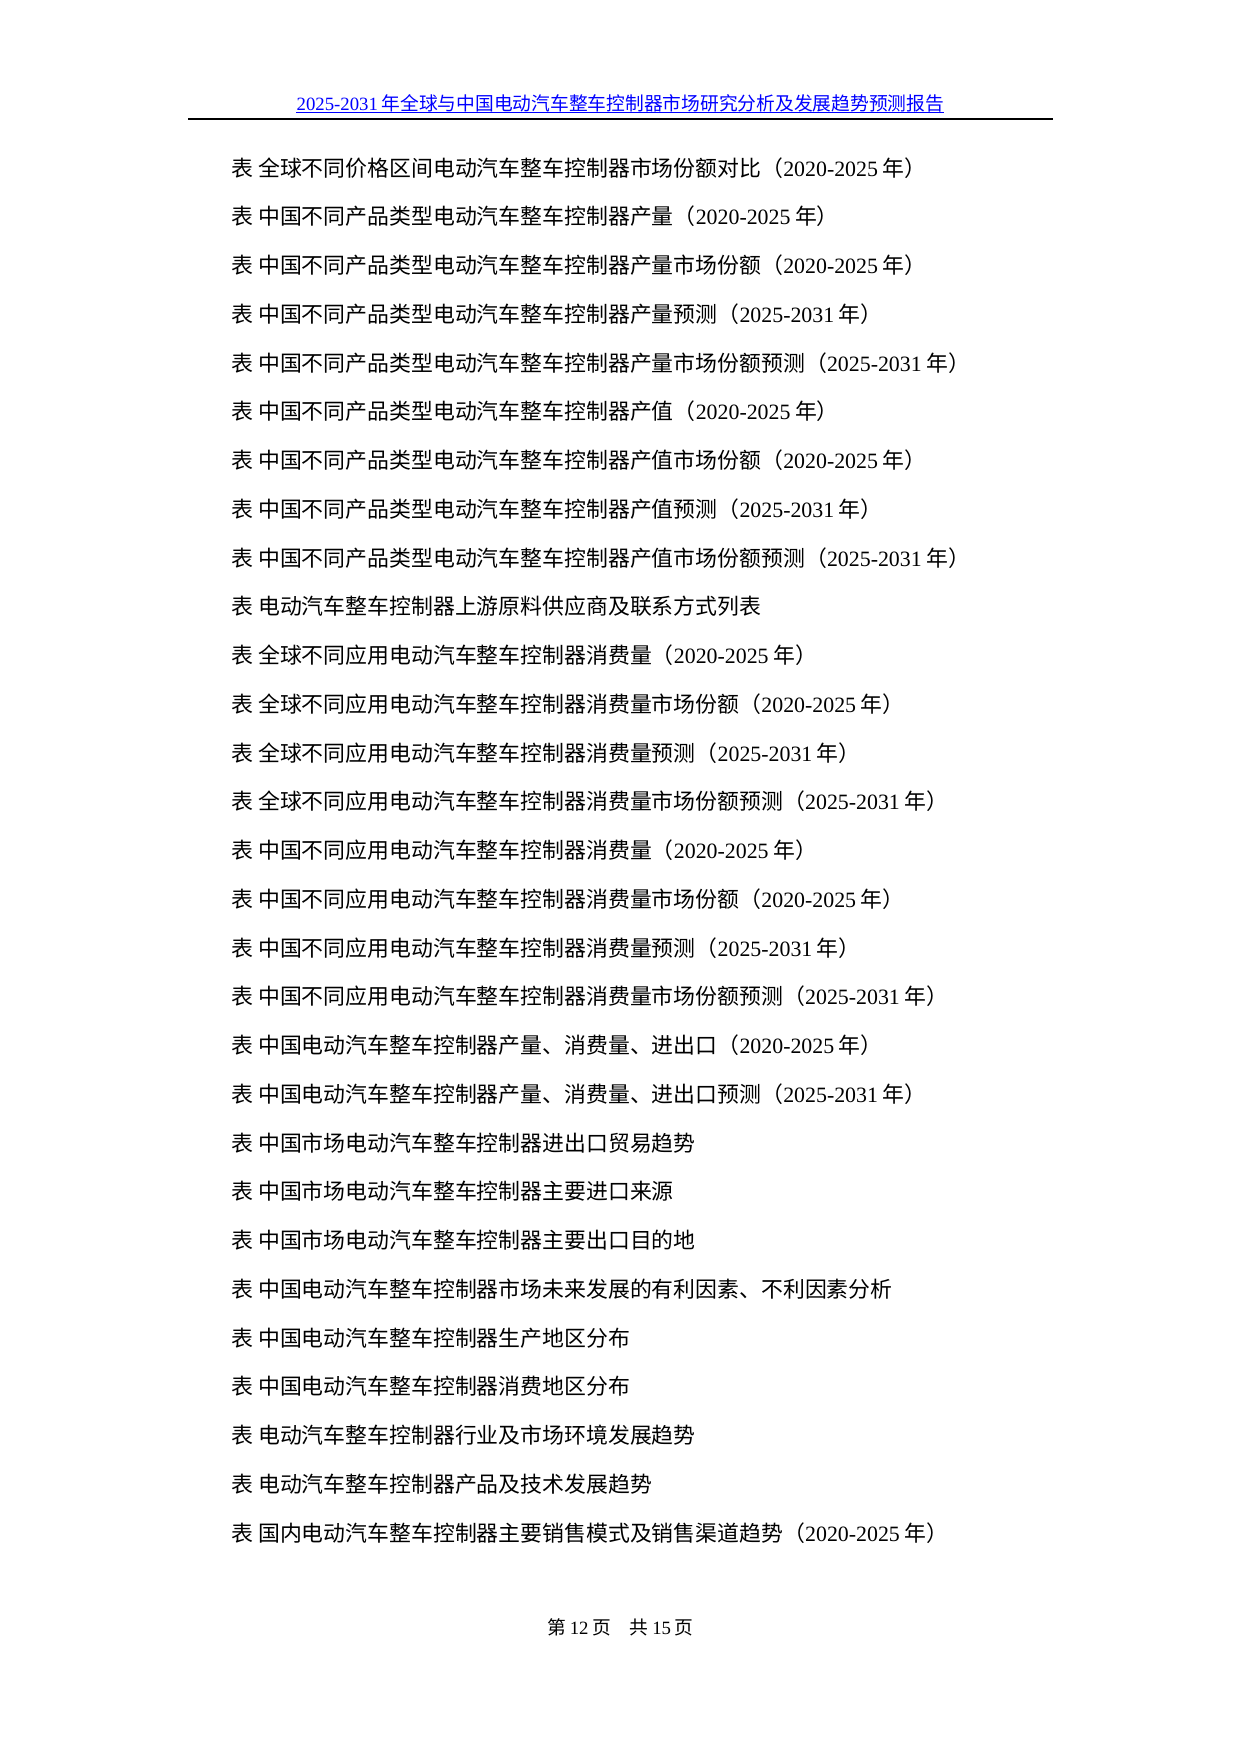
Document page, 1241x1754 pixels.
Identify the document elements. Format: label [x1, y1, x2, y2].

text [187, 150, 1053, 1548]
